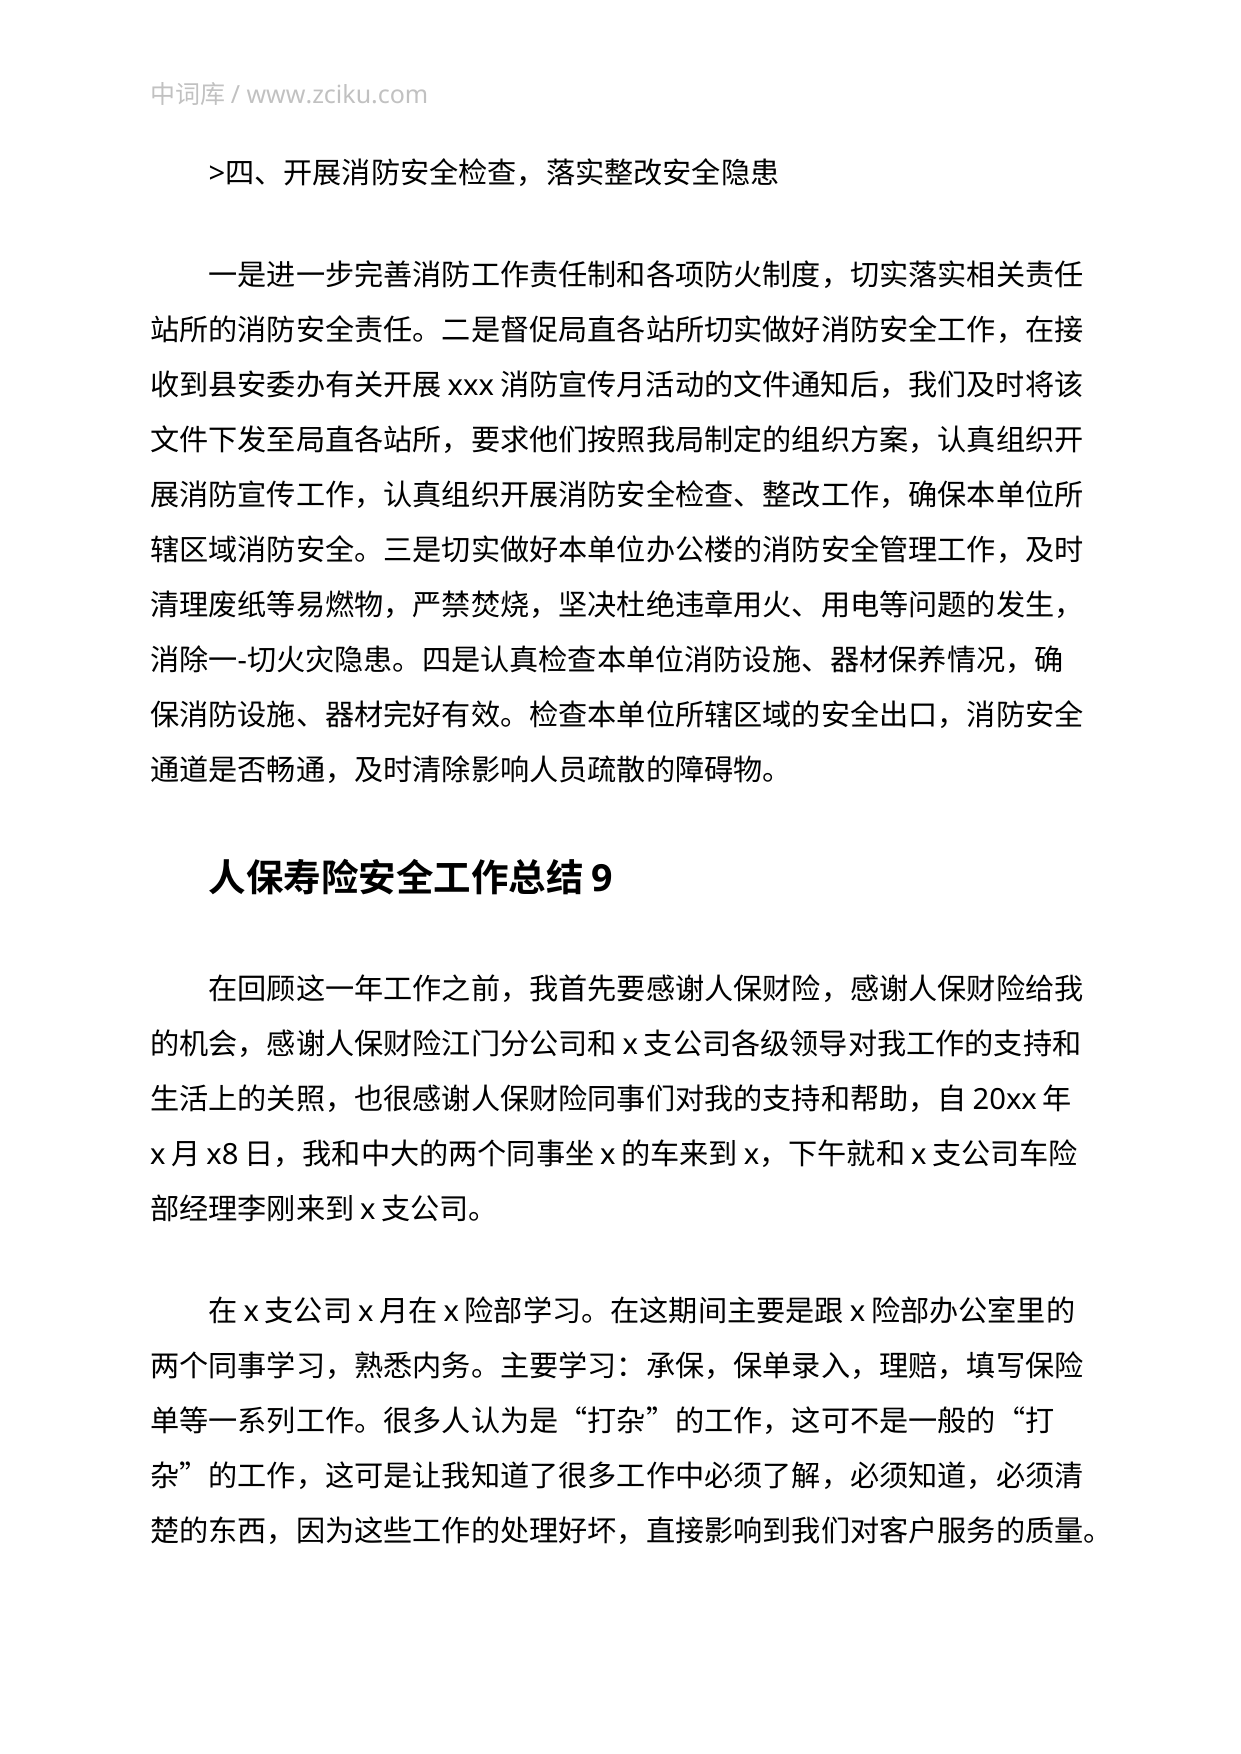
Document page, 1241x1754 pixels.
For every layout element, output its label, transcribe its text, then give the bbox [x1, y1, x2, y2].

text 在回顾这一年工作之前，我首先要感谢人保财险，感谢人保财险给我的机会，感谢人保财险江门分公司和x支公司各级领导对我工作的支持和生活上的关照，也很感谢人保财险同事们对我的支持和帮助，自20xx年x月x8日，我和中大的两个同事坐x的车来到x，下午就和x支公司车险部经理李刚来到x支公司。 [150, 966, 1090, 1228]
text 一是进一步完善消防工作责任制和各项防火制度，切实落实相关责任站所的消防安全责任。二是督促局直各站所切实做好消防安全工作，在接收到县安委办有关开展xxx消防宣传月活动的文件通知后，我们及时将该文件下发至局直各站所，要求他们按照我局制定的组织方案，认真组织开展消防宣传工作，认真组织开展消防安全检查、整改工作，确保本单位所辖区域消防安全。三是切实做好本单位办公楼的消防安全管理工作，及时清理废纸等易燃物，严禁焚烧，坚决杜绝违章用火、用电等问题的发生，消除一-切火灾隐患。四是认真检查本单位消防设施、器材保养情况，确保消防设施、器材完好有效。检查本单位所辖区域的安全出口，消防安全通道是否畅通，及时清除影响人员疏散的障碍物。 [150, 252, 1090, 788]
text >四、开展消防安全检查，落实整改安全隐患 [150, 150, 1090, 192]
text 人保寿险安全工作总结9 [150, 848, 1090, 902]
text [150, 1287, 1090, 1549]
